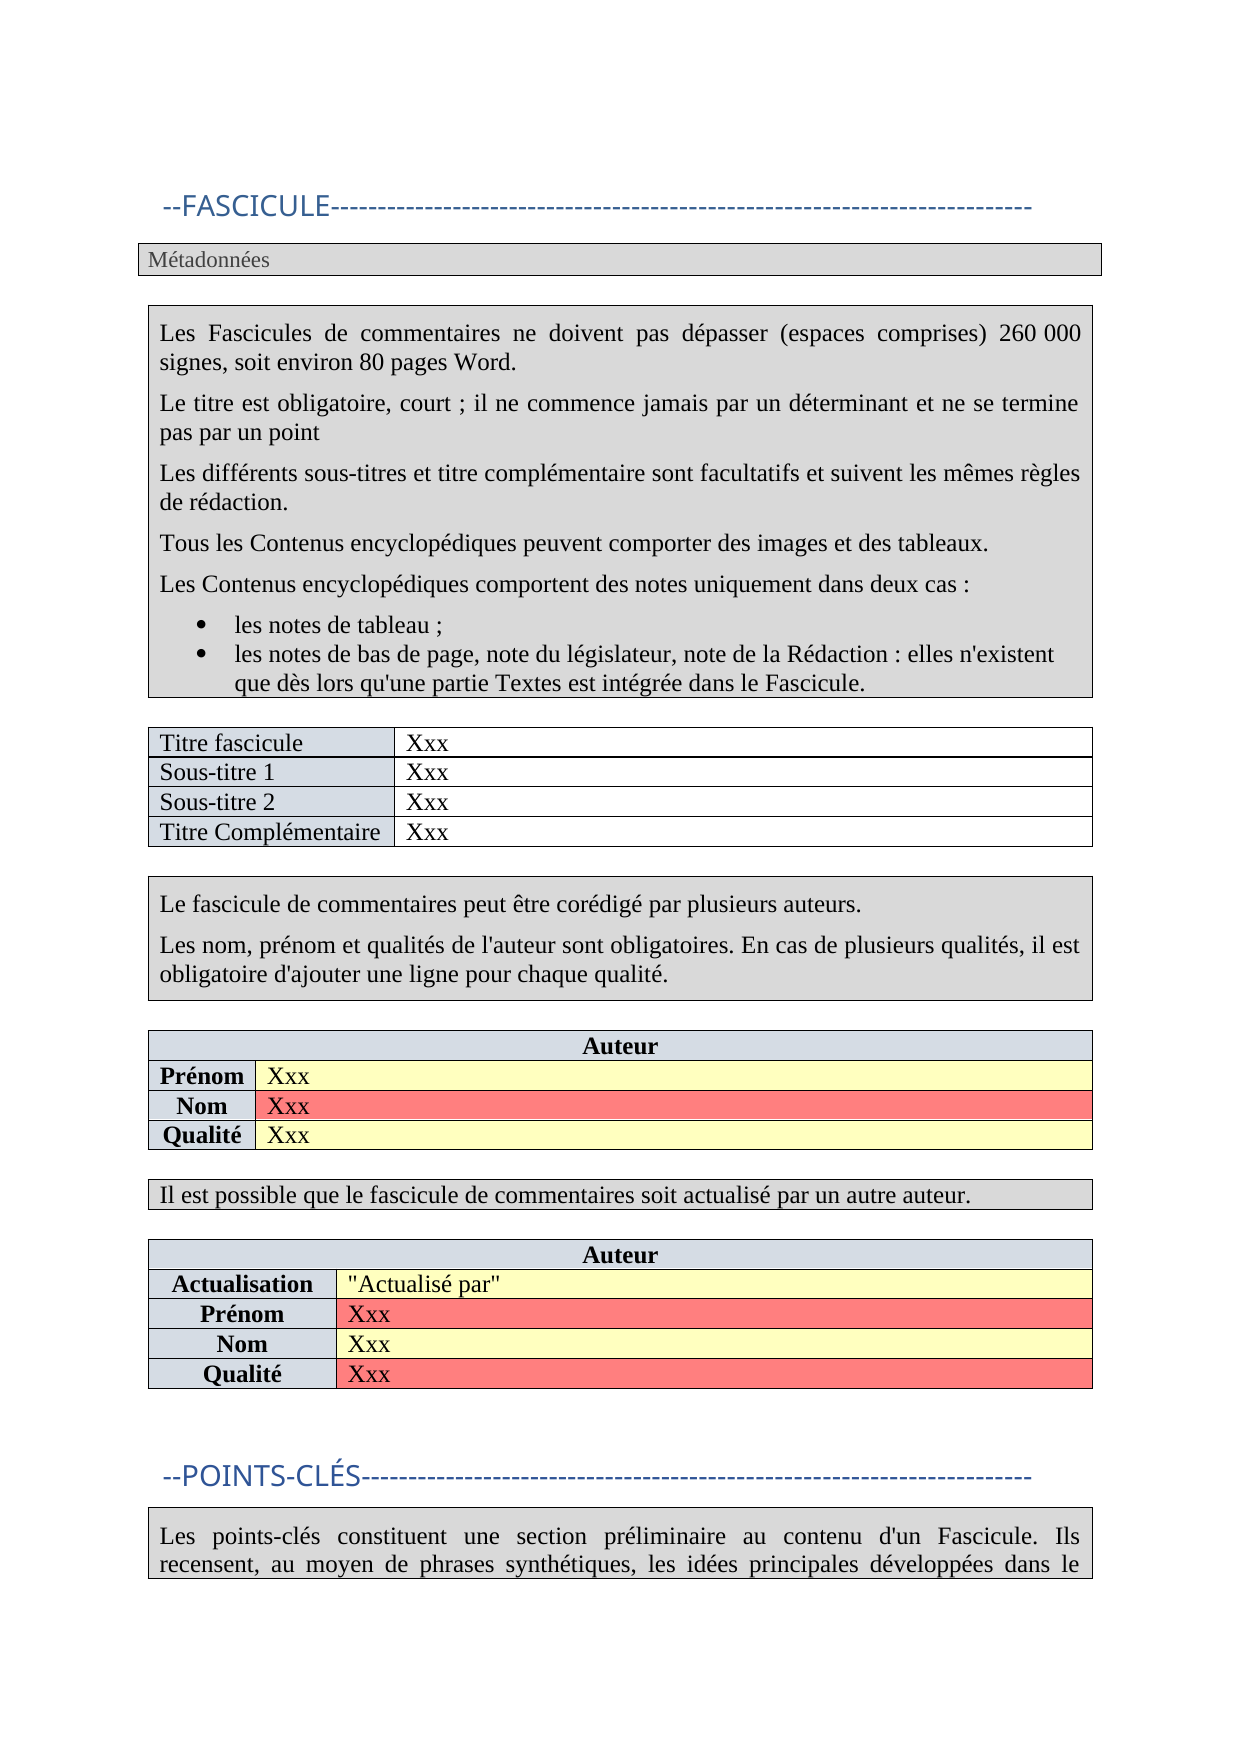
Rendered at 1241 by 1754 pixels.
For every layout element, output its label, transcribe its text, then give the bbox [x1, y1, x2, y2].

text Métadonnées [139, 244, 1101, 275]
table_cell Titre Complémentaire [149, 817, 394, 846]
table_cell Xxx [395, 817, 1092, 846]
table_header Xxx [395, 728, 1092, 756]
table_header Les Fascicules de commentaires ne doivent pas dépasser (espaces comprises) 260 000 signes, soit environ 80 pages Word. Le titre est obligatoire, court ; il ne commence jamais par un déterminant et ne se termine pas par un point Les différents sous-titres et titre complémentaire sont facultatifs et suivent les mêmes règles de rédaction. Tous les Contenus encyclopédiques peuvent comporter des images et des tableaux. Les Contenus encyclopédiques comportent des notes uniquement dans deux cas : les notes de tableau ; les notes de bas de page, note du législateur, note de la Rédaction : elles n'existent que dès lors qu'une partie Textes est intégrée dans le Fascicule. [149, 306, 1092, 697]
table_cell Prénom [149, 1299, 336, 1328]
table_cell Xxx [256, 1121, 1092, 1149]
table_cell Nom [149, 1329, 336, 1358]
table_cell Qualité [149, 1121, 255, 1149]
table_cell Xxx [256, 1061, 1092, 1090]
table_header Auteur [149, 1240, 1092, 1268]
table_cell Xxx [395, 787, 1092, 816]
table_cell "Actualisé par" [337, 1270, 1092, 1298]
table_header Le fascicule de commentaires peut être corédigé par plusieurs auteurs. Les nom, prénom et qualités de l'auteur sont obligatoires. En cas de plusieurs qualités, il est obligatoire d'ajouter une ligne pour chaque qualité. [149, 877, 1092, 1000]
table_cell Xxx [337, 1359, 1092, 1388]
table_cell Actualisation [149, 1270, 336, 1298]
table_cell Xxx [256, 1091, 1092, 1119]
table_cell Xxx [337, 1299, 1092, 1328]
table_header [149, 1508, 1092, 1578]
table_cell Prénom [149, 1061, 255, 1090]
table_cell Xxx [395, 758, 1092, 786]
table_cell Xxx [337, 1329, 1092, 1358]
table_header Il est possible que le fascicule de commentaires soit actualisé par un autre auteur. [149, 1180, 1092, 1209]
table_cell Qualité [149, 1359, 336, 1388]
table_cell Sous-titre 1 [149, 758, 394, 786]
table_cell Sous-titre 2 [149, 787, 394, 816]
table_cell Nom [149, 1091, 255, 1119]
table_header Titre fascicule [149, 728, 394, 756]
table_header Auteur [149, 1031, 1092, 1060]
